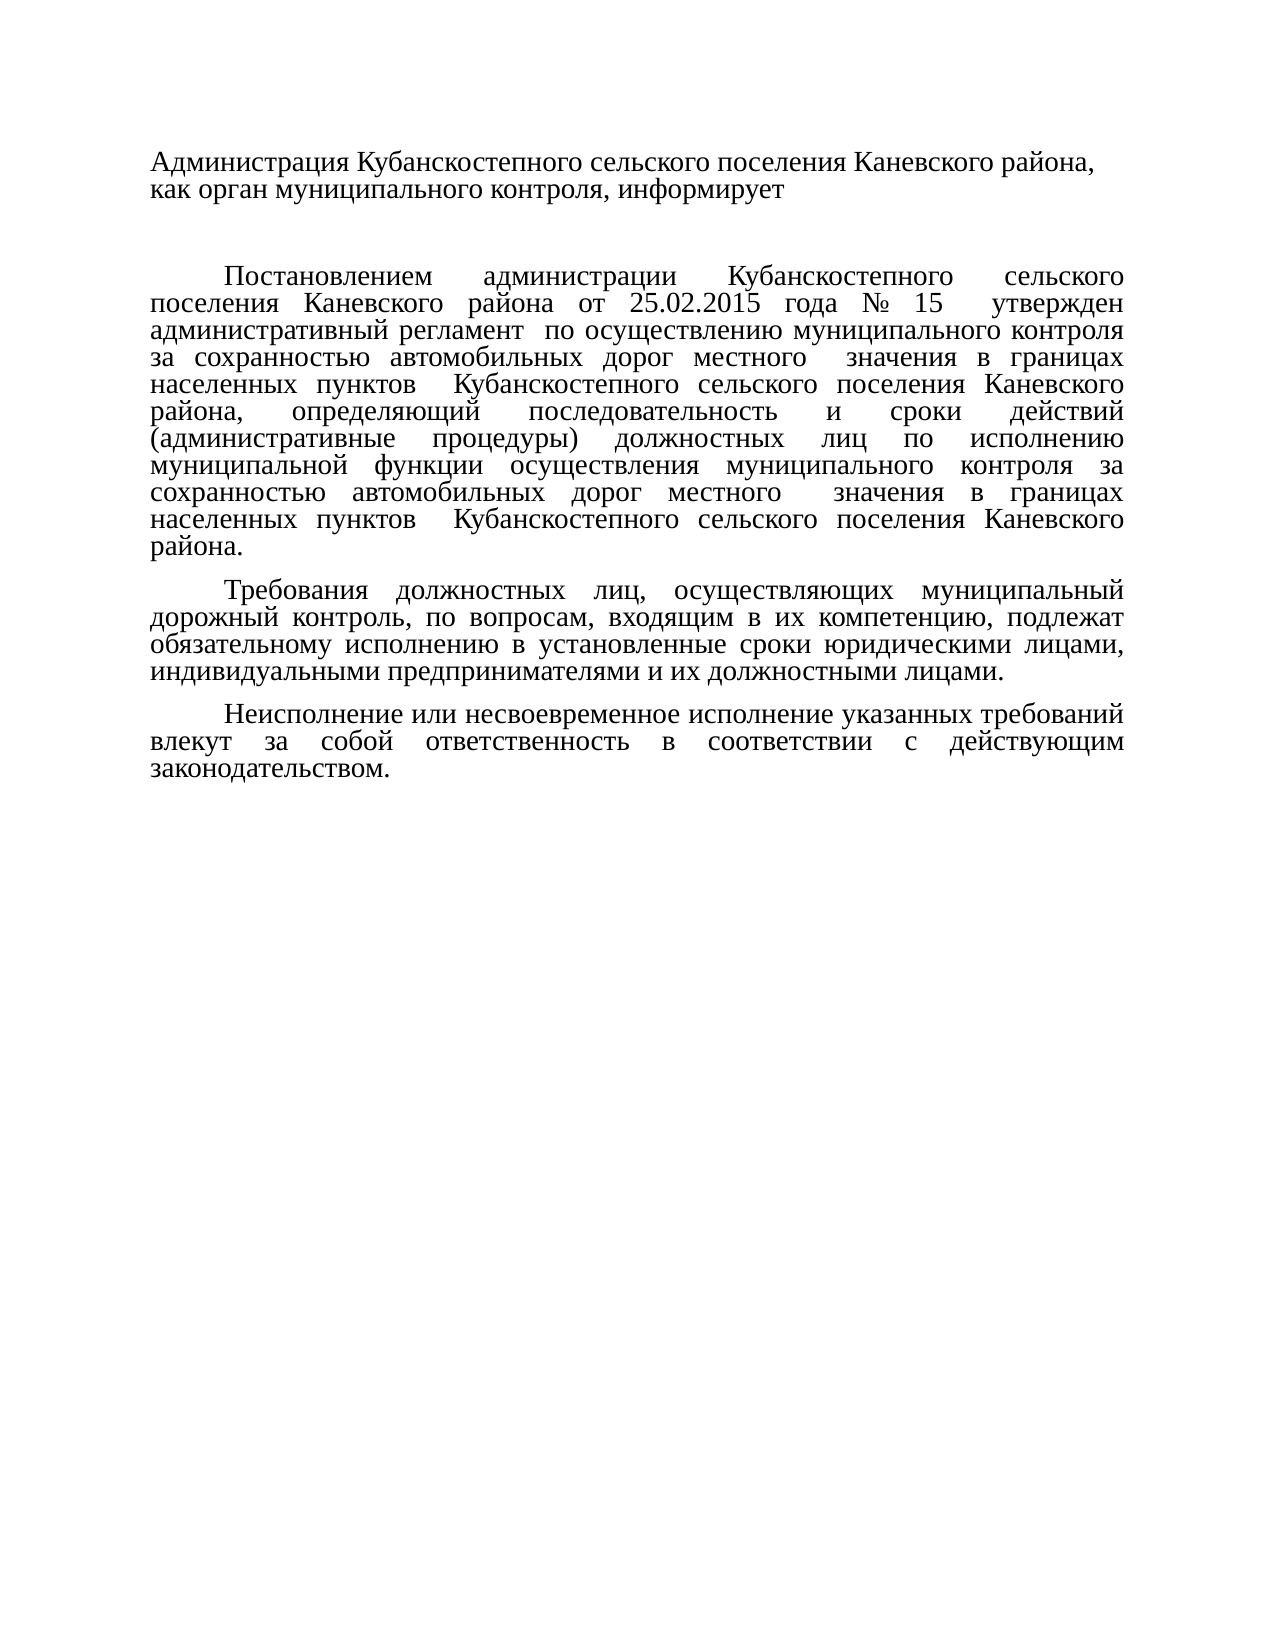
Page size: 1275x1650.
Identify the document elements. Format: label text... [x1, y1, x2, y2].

text Неисполнение или несвоевременное исполнение указанных требований влекут за собой ответственность в соответствии с действующим законодательством. [150, 702, 1125, 783]
text Постановлением администрации Кубанскостепного сельского поселения Каневского района от 25.02.2015 года № 15 утвержден административный регламент по осуществлению муниципального контроля за сохранностью автомобильных дорог местного значения в границах населенных пунктов Кубанскостепного сельского поселения Каневского района, определяющий последовательность и сроки действий (административные процедуры) должностных лиц по исполнению муниципальной функции осуществления муниципального контроля за сохранностью автомобильных дорог местного значения в границах населенных пунктов Кубанскостепного сельского поселения Каневского района. [150, 264, 1125, 561]
text Требования должностных лиц, осуществляющих муниципальный дорожный контроль, по вопросам, входящим в их компетенцию, подлежат обязательному исполнению в установленные сроки юридическими лицами, индивидуальными предпринимателями и их должностными лицами. [150, 578, 1125, 686]
text Администрация Кубанскостепного сельского поселения Каневского района, как орган муниципального контроля, информирует [150, 150, 1125, 204]
